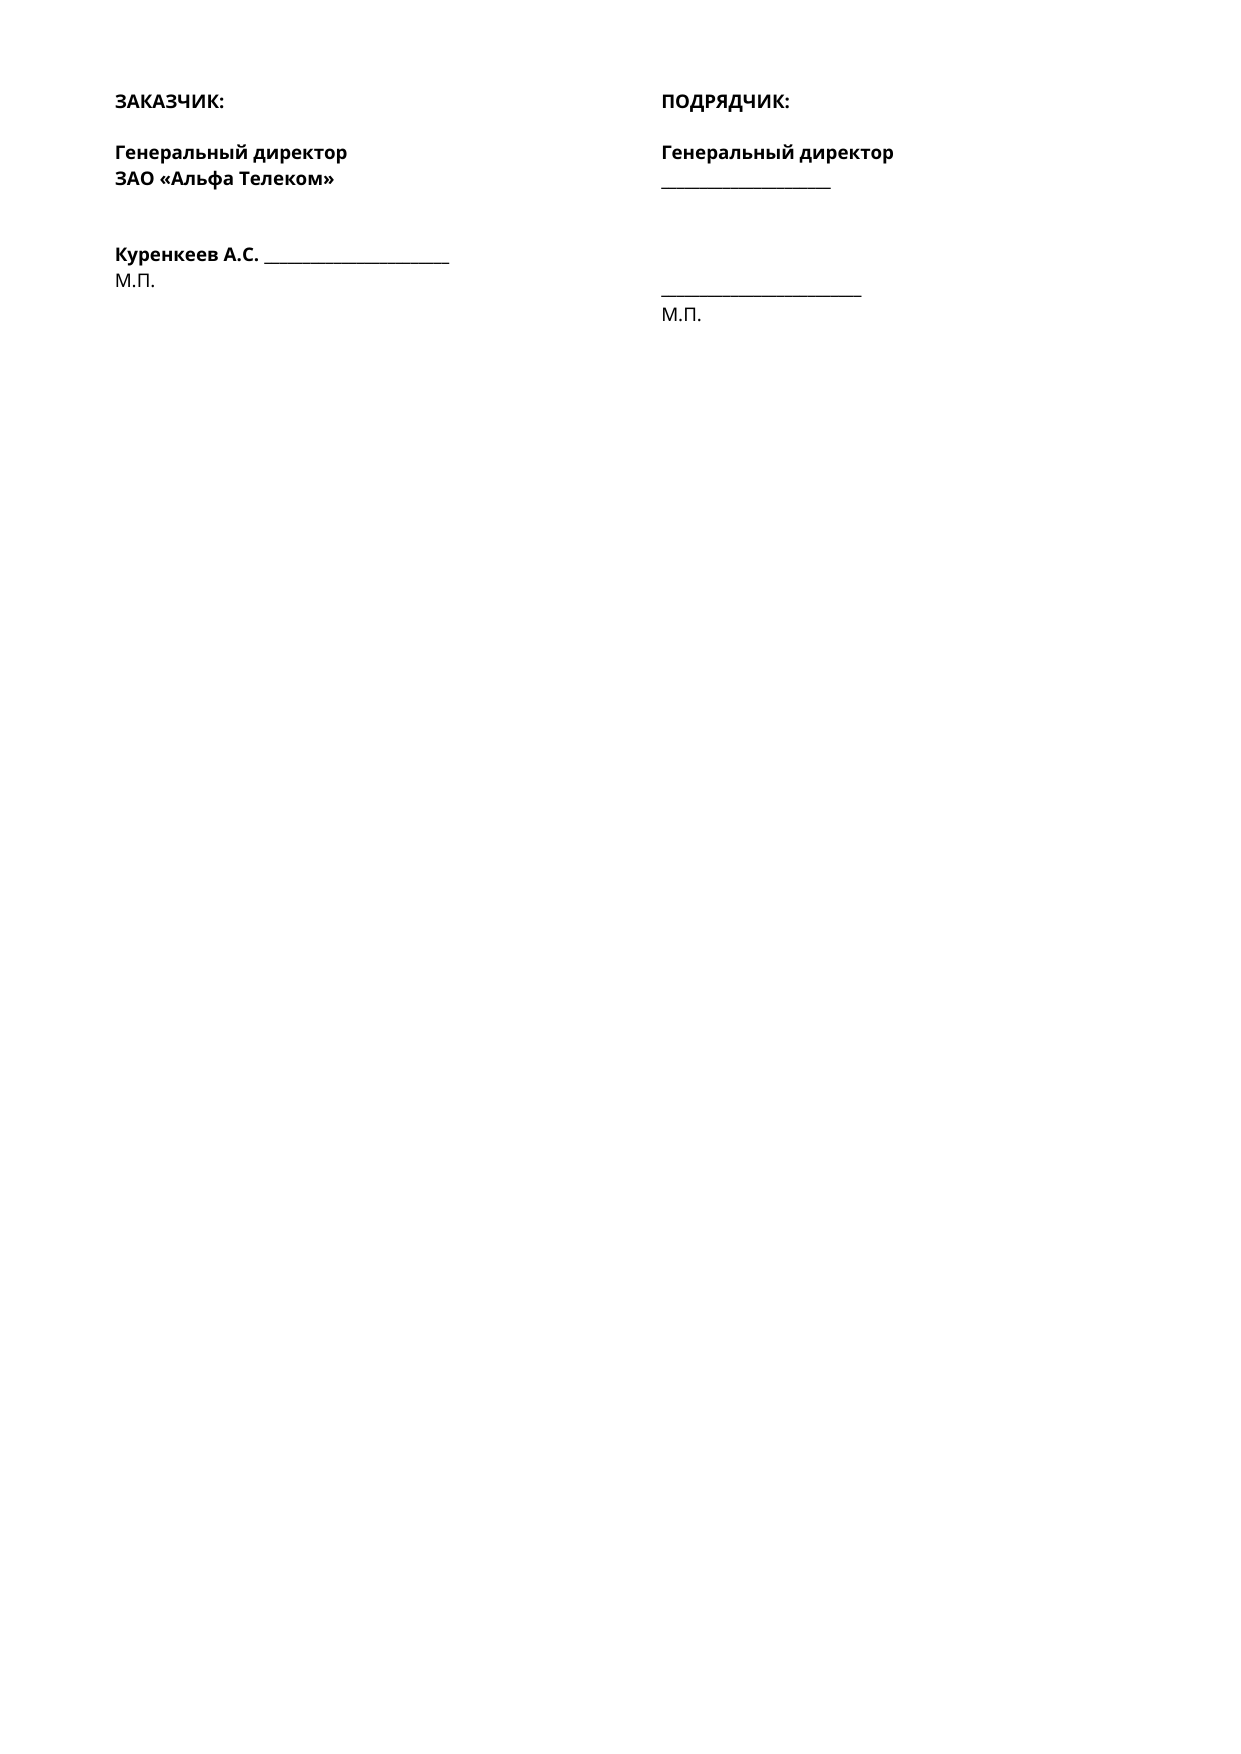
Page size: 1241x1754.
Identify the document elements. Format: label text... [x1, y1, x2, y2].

table_cell Генеральный директор ______________________ __________________________ М.П. [650, 140, 1167, 327]
table_cell Генеральный директор ЗАО «Альфа Телеком» Куренкеев А.С. ________________________ М.П. [103, 140, 650, 327]
table_header ПОДРЯДЧИК: [650, 89, 1167, 140]
table_header ЗАКАЗЧИК: [103, 89, 650, 140]
